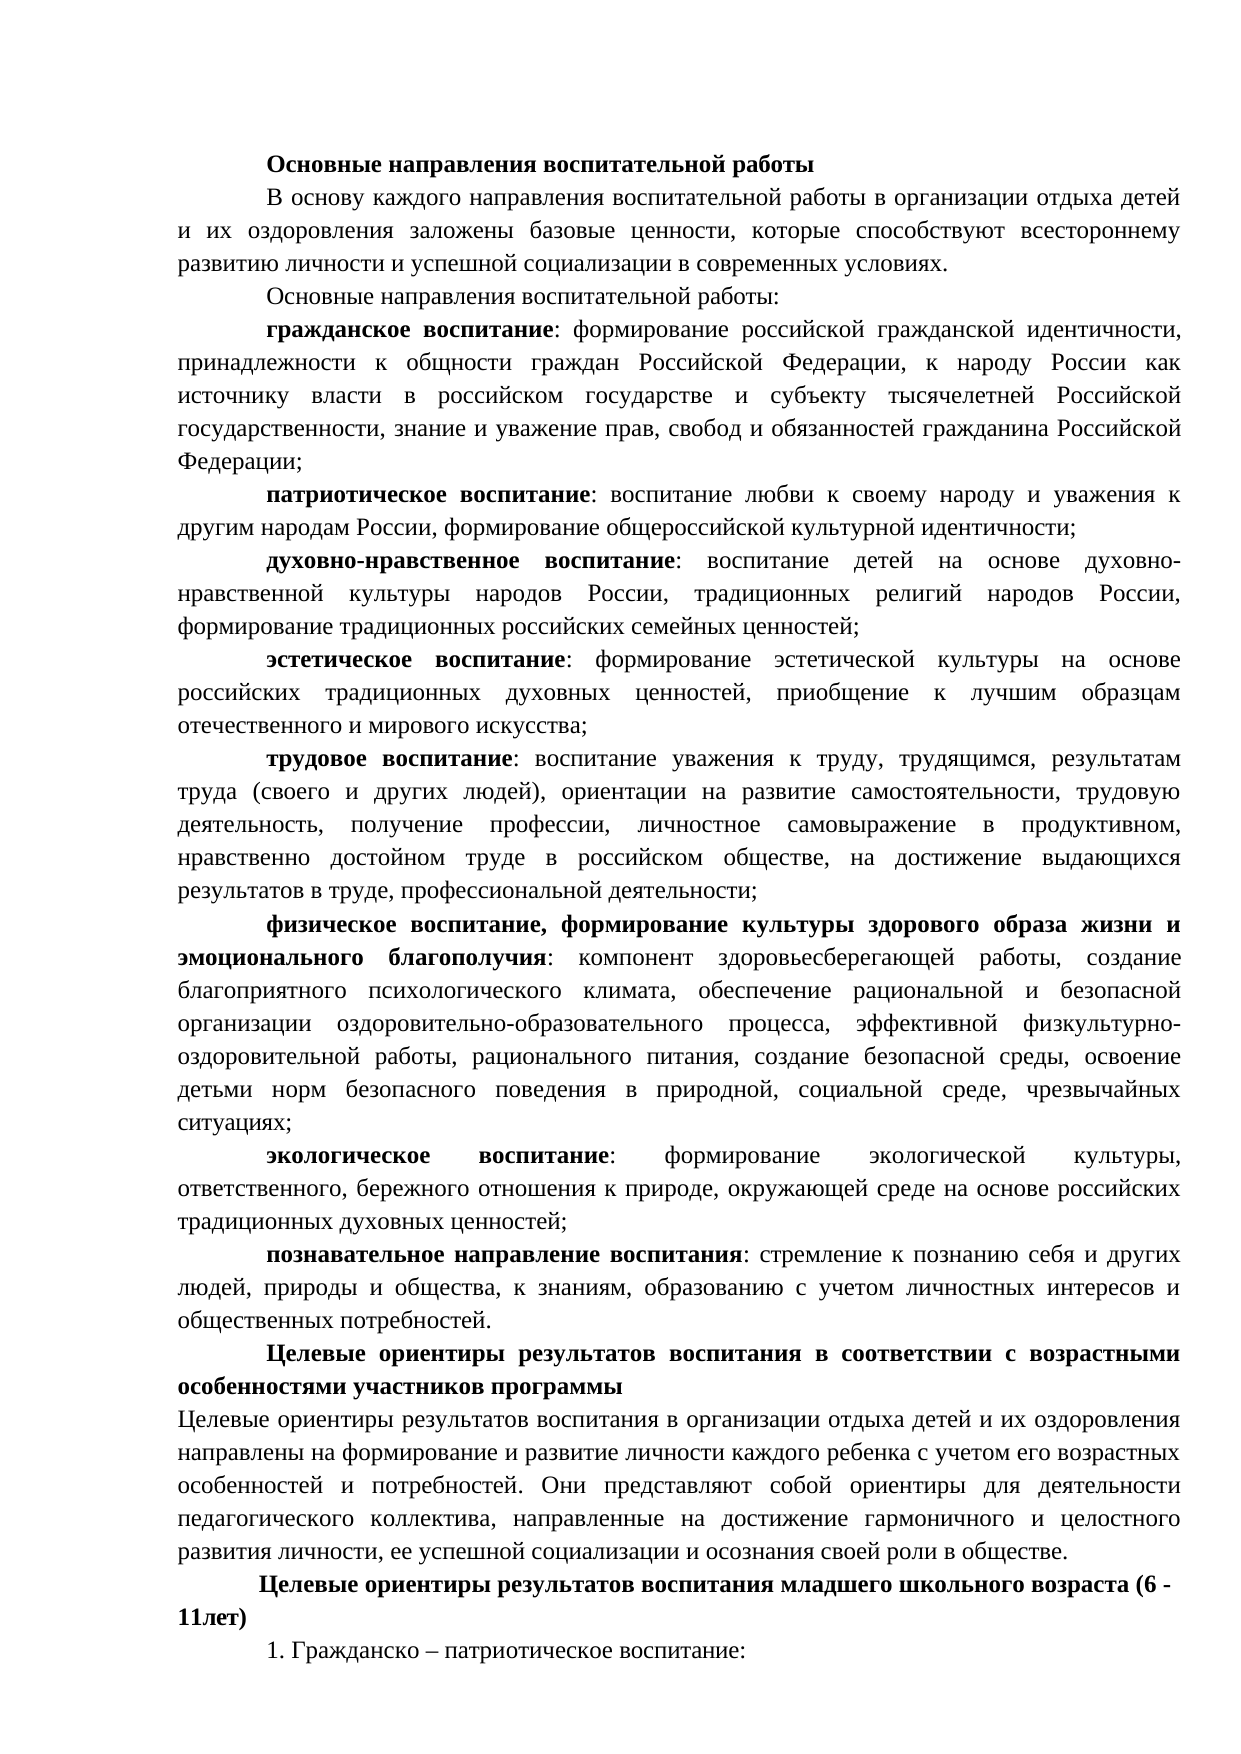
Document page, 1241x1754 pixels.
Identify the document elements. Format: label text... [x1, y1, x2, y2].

subtitle 11лет) [177, 1602, 1196, 1631]
text гражданское воспитание: формирование российской гражданской идентичности, принадлежности к общности граждан Российской Федерации, к народу России как источнику власти в российском государстве и субъекту тысячелетней Российской государственности, знание и уважение прав, свобод и обязанностей гражданина Российской Федерации; [177, 314, 1182, 475]
text экологическое воспитание: формирование экологической культуры, ответственного, бережного отношения к природе, окружающей среде на основе российских традиционных духовных ценностей; [177, 1140, 1182, 1235]
subtitle Целевые ориентиры результатов воспитания в соответствии с возрастными особенностями участников программы [177, 1338, 1181, 1400]
text патриотическое воспитание: воспитание любви к своему народу и уважения к другим народам России, формирование общероссийской культурной идентичности; [177, 479, 1181, 541]
subtitle Основные направления воспитательной работы [266, 149, 1196, 178]
text духовно-нравственное воспитание: воспитание детей на основе духовно- нравственной культуры народов России, традиционных религий народов России, формирование традиционных российских семейных ценностей; [177, 545, 1182, 640]
text Целевые ориентиры результатов воспитания в организации отдыха детей и их оздоровления направлены на формирование и развитие личности каждого ребенка с учетом его возрастных особенностей и потребностей. Они представляют собой ориентиры для деятельности педагогического коллектива, направленные на достижение гармоничного и целостного развития личности, ее успешной социализации и осознания своей роли в обществе. [177, 1404, 1182, 1565]
text эстетическое воспитание: формирование эстетической культуры на основе российских традиционных духовных ценностей, приобщение к лучшим образцам отечественного и мирового искусства; [177, 644, 1181, 739]
text познавательное направление воспитания: стремление к познанию себя и других людей, природы и общества, к знаниям, образованию с учетом личностных интересов и общественных потребностей. [177, 1239, 1182, 1334]
text физическое воспитание, формирование культуры здорового образа жизни и эмоционального благополучия: компонент здоровьесберегающей работы, создание благоприятного психологического климата, обеспечение рациональной и безопасной организации оздоровительно-образовательного процесса, эффективной физкультурно- оздоровительной работы, рационального питания, создание безопасной среды, освоение детьми норм безопасного поведения в природной, социальной среде, чрезвычайных ситуациях; [177, 909, 1182, 1136]
text В основу каждого направления воспитательной работы в организации отдыха детей и их оздоровления заложены базовые ценности, которые способствуют всестороннему развитию личности и успешной социализации в современных условиях. [177, 182, 1181, 277]
text Целевые ориентиры результатов воспитания младшего школьного возраста (6 - [177, 1569, 1182, 1598]
text Основные направления воспитательной работы: [266, 281, 1196, 310]
list Гражданско – патриотическое воспитание: [266, 1635, 1196, 1664]
text трудовое воспитание: воспитание уважения к труду, трудящимся, результатам труда (своего и других людей), ориентации на развитие самостоятельности, трудовую деятельность, получение профессии, личностное самовыражение в продуктивном, нравственно достойном труде в российском обществе, на достижение выдающихся результатов в труде, профессиональной деятельности; [177, 743, 1182, 904]
